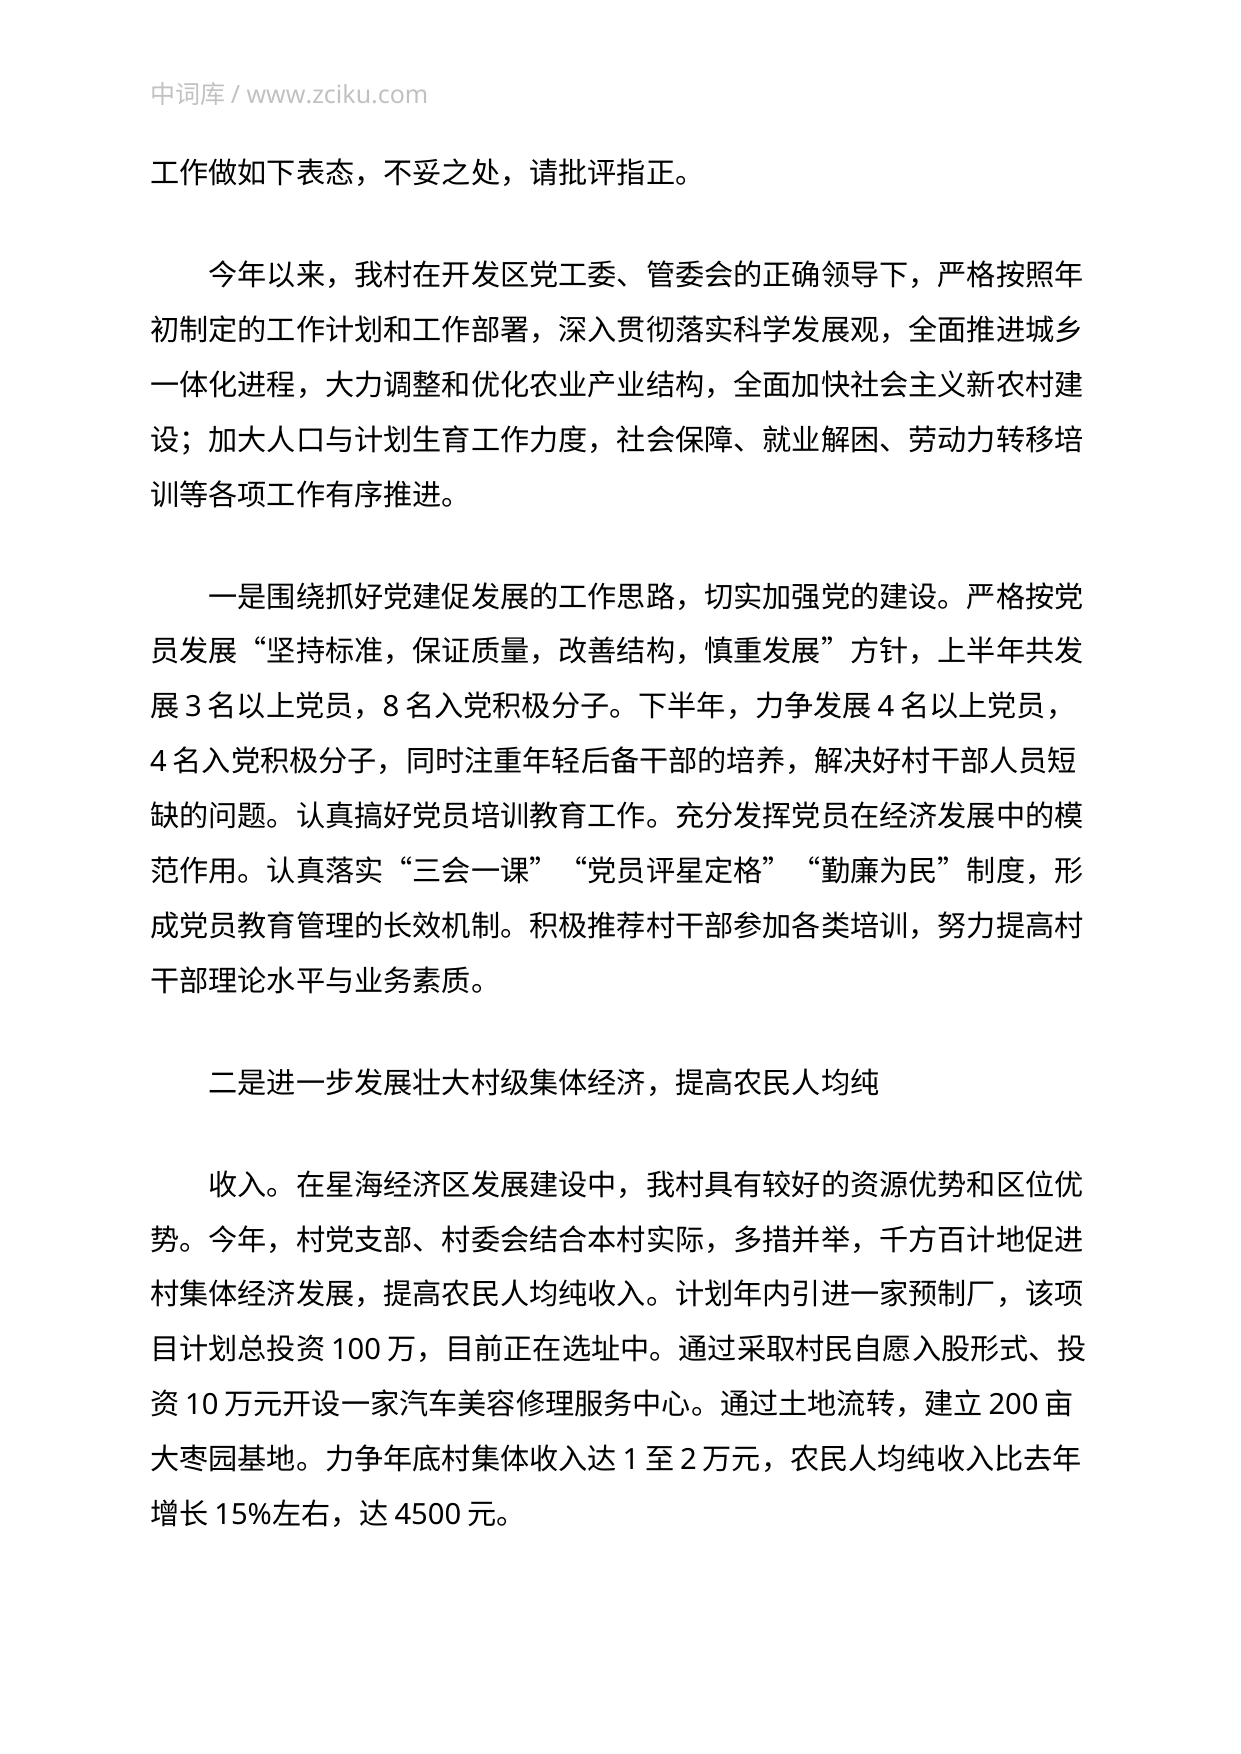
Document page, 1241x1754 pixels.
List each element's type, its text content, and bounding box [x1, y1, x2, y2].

text 收入。在星海经济区发展建设中，我村具有较好的资源优势和区位优势。今年，村党支部、村委会结合本村实际，多措并举，千方百计地促进村集体经济发展，提高农民人均纯收入。计划年内引进一家预制厂，该项目计划总投资100万，目前正在选址中。通过采取村民自愿入股形式、投资10万元开设一家汽车美容修理服务中心。通过土地流转，建立200亩大枣园基地。力争年底村集体收入达1至2万元，农民人均纯收入比去年增长15%左右，达4500元。 [150, 1161, 1090, 1533]
text 今年以来，我村在开发区党工委、管委会的正确领导下，严格按照年初制定的工作计划和工作部署，深入贯彻落实科学发展观，全面推进城乡一体化进程，大力调整和优化农业产业结构，全面加快社会主义新农村建设；加大人口与计划生育工作力度，社会保障、就业解困、劳动力转移培训等各项工作有序推进。 [150, 252, 1090, 514]
text 二是进一步发展壮大村级集体经济，提高农民人均纯 [150, 1059, 1090, 1102]
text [150, 150, 1090, 192]
text 一是围绕抓好党建促发展的工作思路，切实加强党的建设。严格按党员发展“坚持标准，保证质量，改善结构，慎重发展”方针，上半年共发展3名以上党员，8名入党积极分子。下半年，力争发展4名以上党员，4名入党积极分子，同时注重年轻后备干部的培养，解决好村干部人员短缺的问题。认真搞好党员培训教育工作。充分发挥党员在经济发展中的模范作用。认真落实“三会一课”“党员评星定格”“勤廉为民”制度，形成党员教育管理的长效机制。积极推荐村干部参加各类培训，努力提高村干部理论水平与业务素质。 [150, 573, 1090, 1000]
